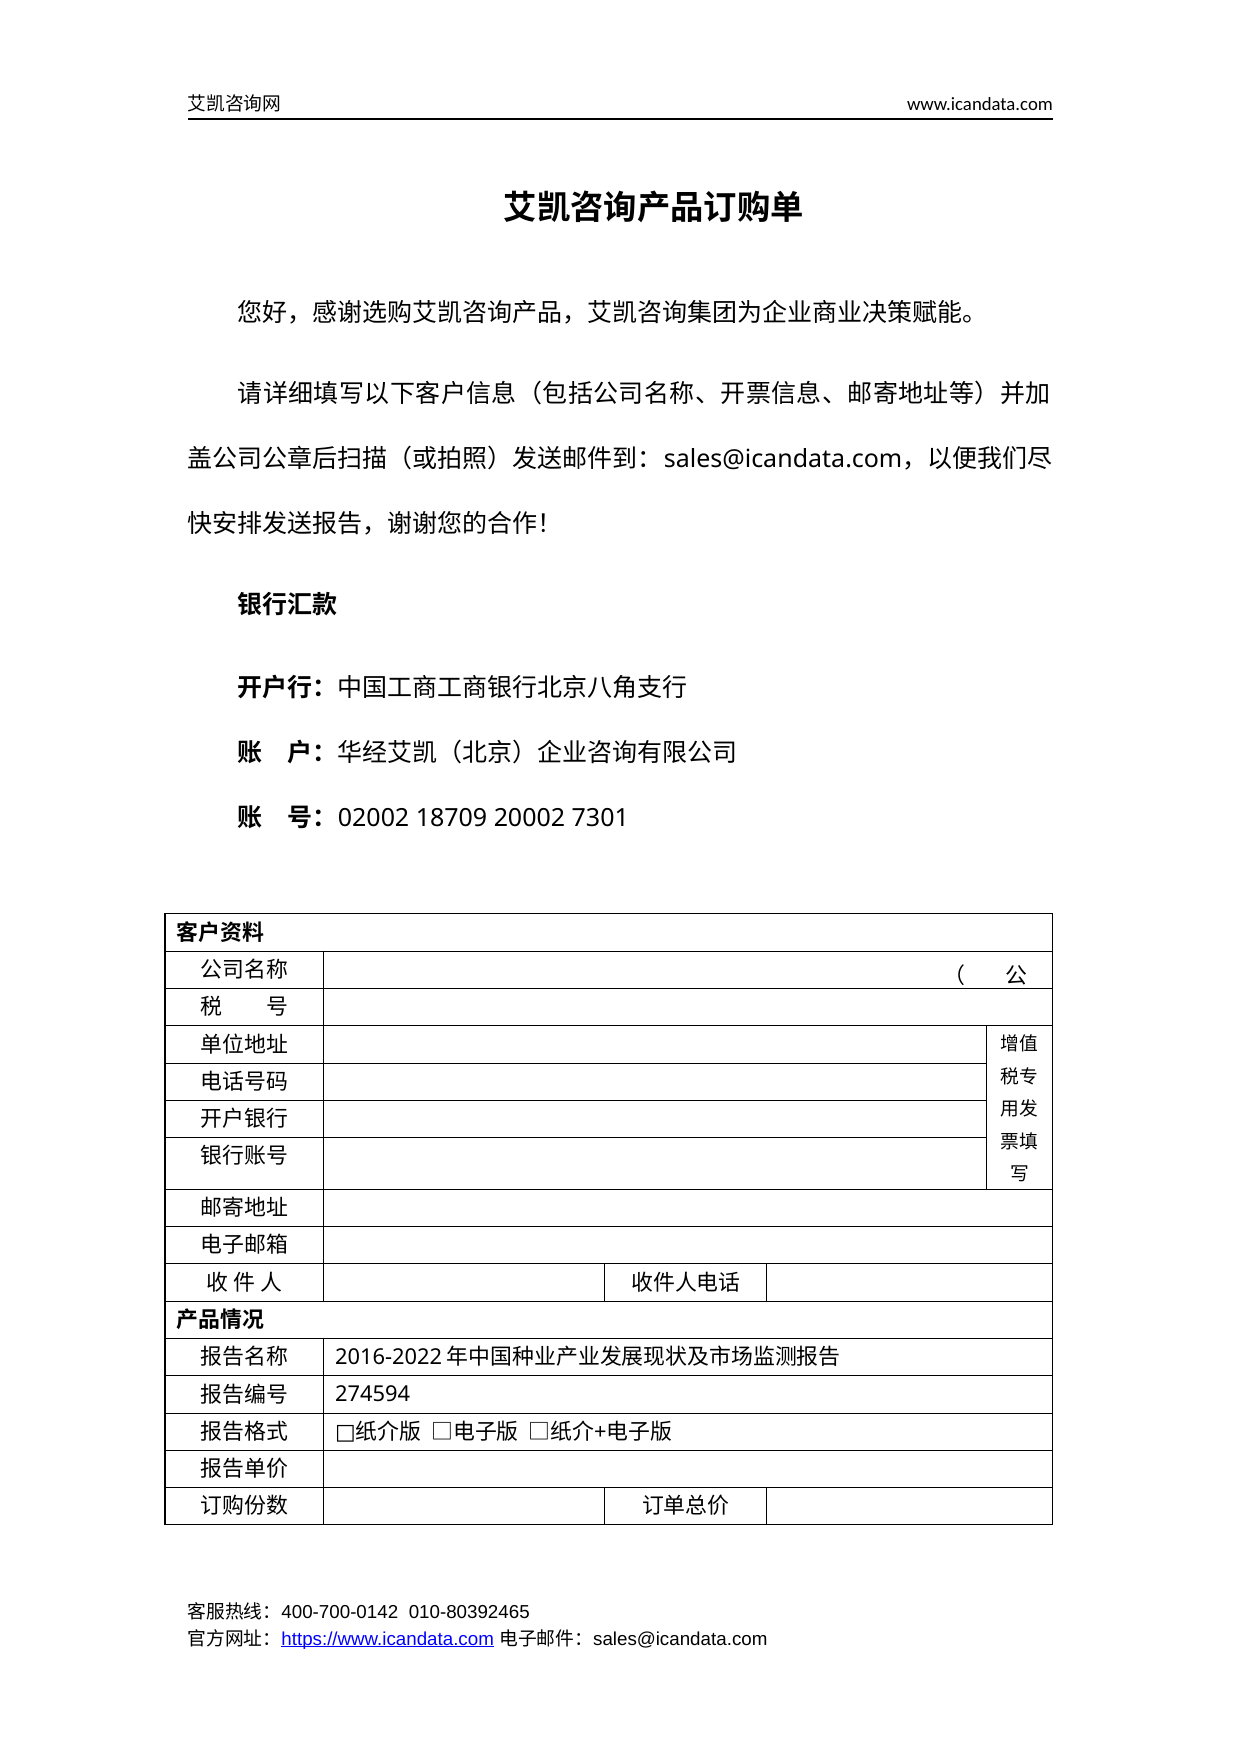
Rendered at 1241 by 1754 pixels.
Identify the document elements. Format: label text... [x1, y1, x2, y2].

table_cell [324, 1101, 986, 1137]
table_cell 收件人电话 [605, 1264, 766, 1301]
table_cell 电话号码 [166, 1064, 323, 1100]
table_cell [324, 1264, 604, 1301]
text 账 号：02002 18709 20002 7301 [187, 783, 1053, 848]
table_cell 274594 [324, 1376, 1052, 1412]
text 银行汇款 [187, 570, 1053, 635]
table_cell 税 号 [166, 989, 323, 1025]
table_cell □纸介版 □电子版 □纸介+电子版 [324, 1414, 1052, 1450]
text 账 户：华经艾凯（北京）企业咨询有限公司 [187, 718, 1053, 783]
table_cell 公司名称 [166, 952, 323, 988]
text 您好，感谢选购艾凯咨询产品，艾凯咨询集团为企业商业决策赋能。 [187, 278, 1053, 343]
table_cell 2016-2022年中国种业产业发展现状及市场监测报告 [324, 1339, 1052, 1375]
table_cell 邮寄地址 [166, 1190, 323, 1226]
text 开户行：中国工商工商银行北京八角支行 [187, 653, 1053, 718]
table_cell [324, 1138, 986, 1189]
table_cell 报告编号 [166, 1376, 323, 1412]
text 请详细填写以下客户信息（包括公司名称、开票信息、邮寄地址等）并加盖公司公章后扫描（或拍照）发送邮件到：sales@icandata.com，以便我们尽快安排发送报告，谢谢您的合作！ [187, 359, 1053, 554]
table_cell 订购份数 [166, 1488, 323, 1524]
table_cell 订单总价 [605, 1488, 766, 1524]
table_cell [324, 1451, 1052, 1487]
table_cell 增值税专用发票填写 [987, 1026, 1052, 1189]
table_cell [324, 952, 1052, 988]
table_cell [324, 989, 1052, 1025]
table_cell [324, 1190, 1052, 1226]
table_cell 开户银行 [166, 1101, 323, 1137]
table_cell 报告名称 [166, 1339, 323, 1375]
table_cell 报告格式 [166, 1414, 323, 1450]
table_cell [324, 1488, 604, 1524]
table_header 客户资料 [166, 914, 1052, 951]
table_cell [324, 1227, 1052, 1263]
table_cell 电子邮箱 [166, 1227, 323, 1263]
table_cell [324, 1064, 986, 1100]
table_cell 单位地址 [166, 1026, 323, 1062]
table_cell 银行账号 [166, 1138, 323, 1189]
table_cell 收 件 人 [166, 1264, 323, 1301]
table_cell [767, 1488, 1052, 1524]
table_cell [767, 1264, 1052, 1301]
table_cell [324, 1026, 986, 1062]
text 艾凯咨询产品订购单 [187, 172, 1053, 237]
table_cell 产品情况 [166, 1302, 1052, 1338]
table_cell 报告单价 [166, 1451, 323, 1487]
